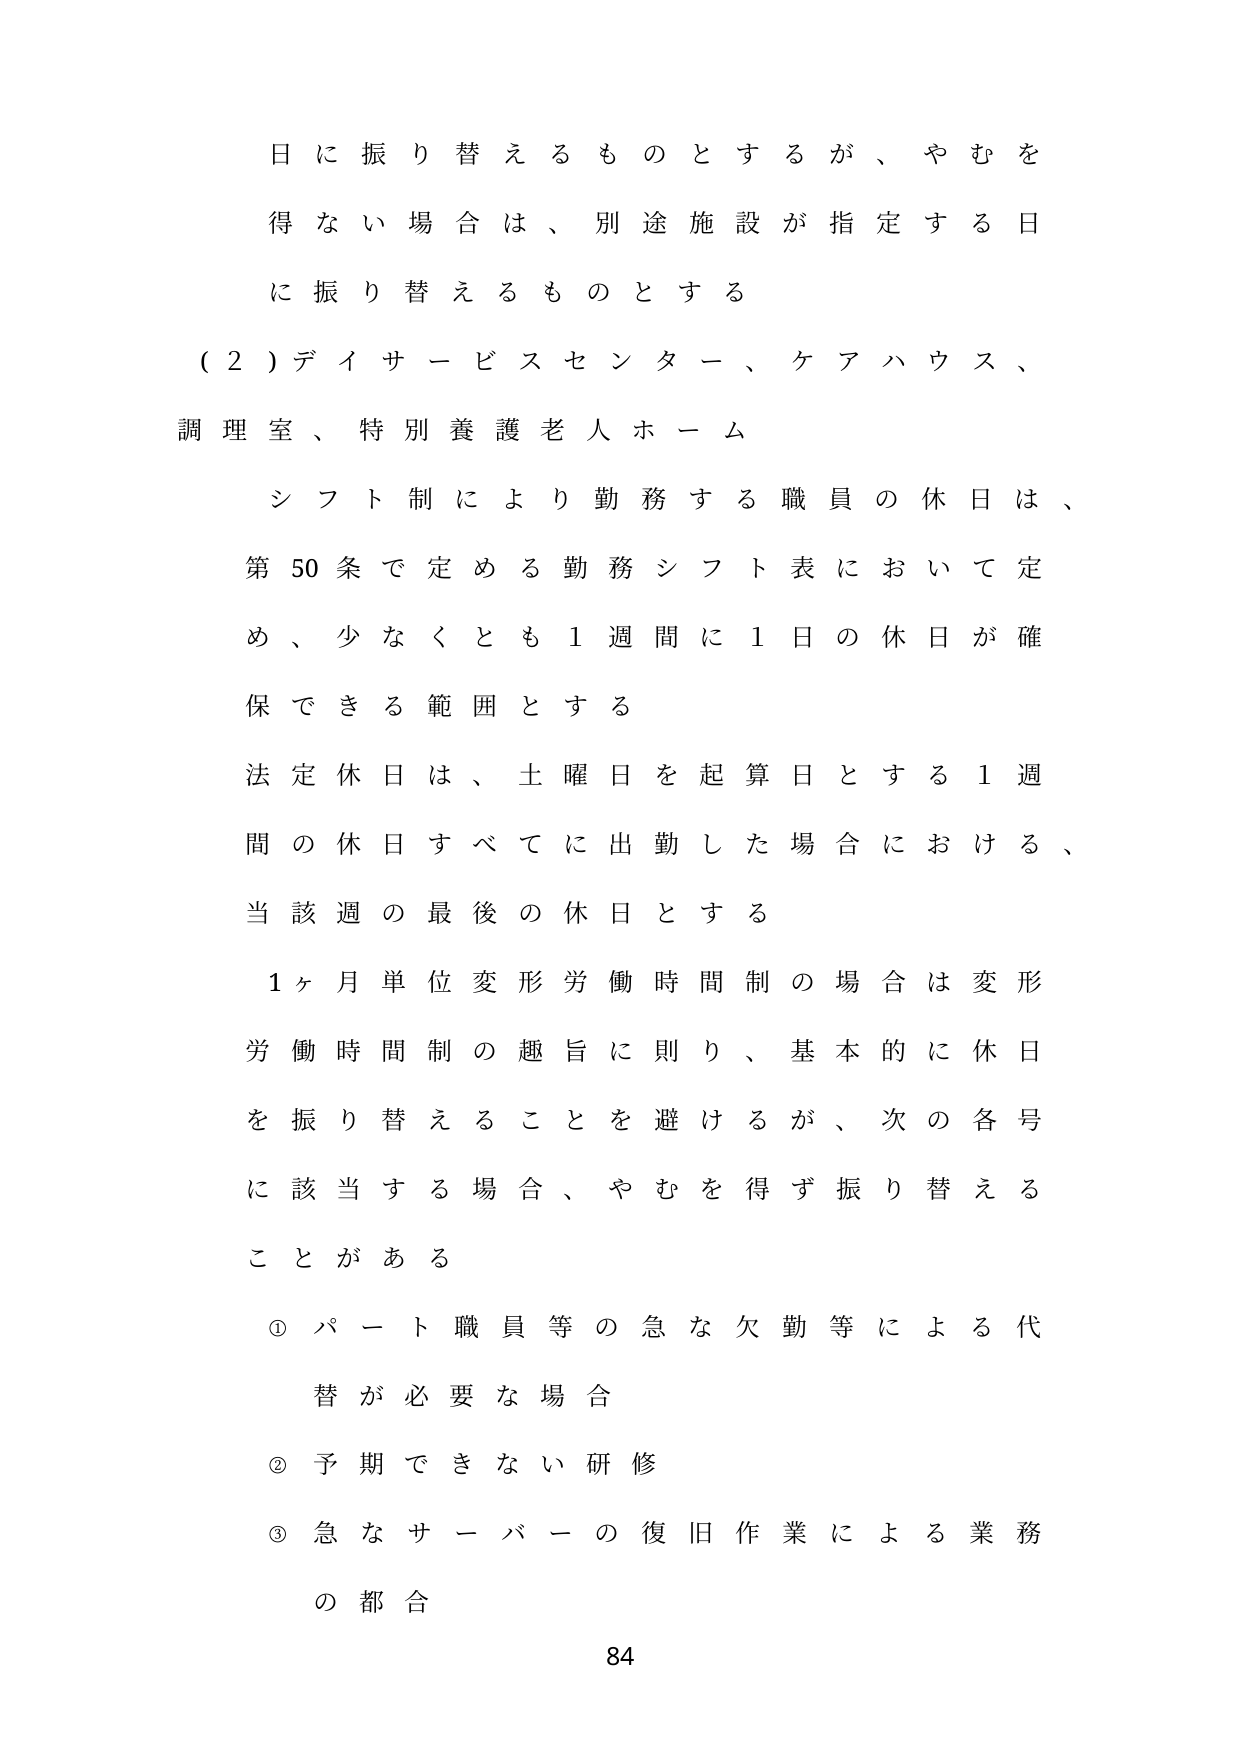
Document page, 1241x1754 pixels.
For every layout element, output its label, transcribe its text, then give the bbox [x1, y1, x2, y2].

text 法定休日は、土曜日を起算日とする１週間の休日すべてに出勤した場合における、当該週の最後の休日とする [245, 739, 1063, 946]
list 急なサーバーの復旧作業による業務の都合 [268, 1498, 1063, 1636]
list 予期できない研修 [268, 1429, 1063, 1498]
text シフト制により勤務する職員の休日は、第50条で定める勤務シフト表において定め、少なくとも１週間に１日の休日が確保できる範囲とする [245, 463, 1063, 739]
text (２)デイサービスセンター、ケアハウス、調理室、特別養護老人ホーム [177, 325, 1063, 463]
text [268, 118, 1063, 325]
list パート職員等の急な欠勤等による代替が必要な場合 [268, 1291, 1063, 1429]
text 1ヶ月単位変形労働時間制の場合は変形労働時間制の趣旨に則り、基本的に休日を振り替えることを避けるが、次の各号に該当する場合、やむを得ず振り替えることがある [245, 946, 1063, 1291]
